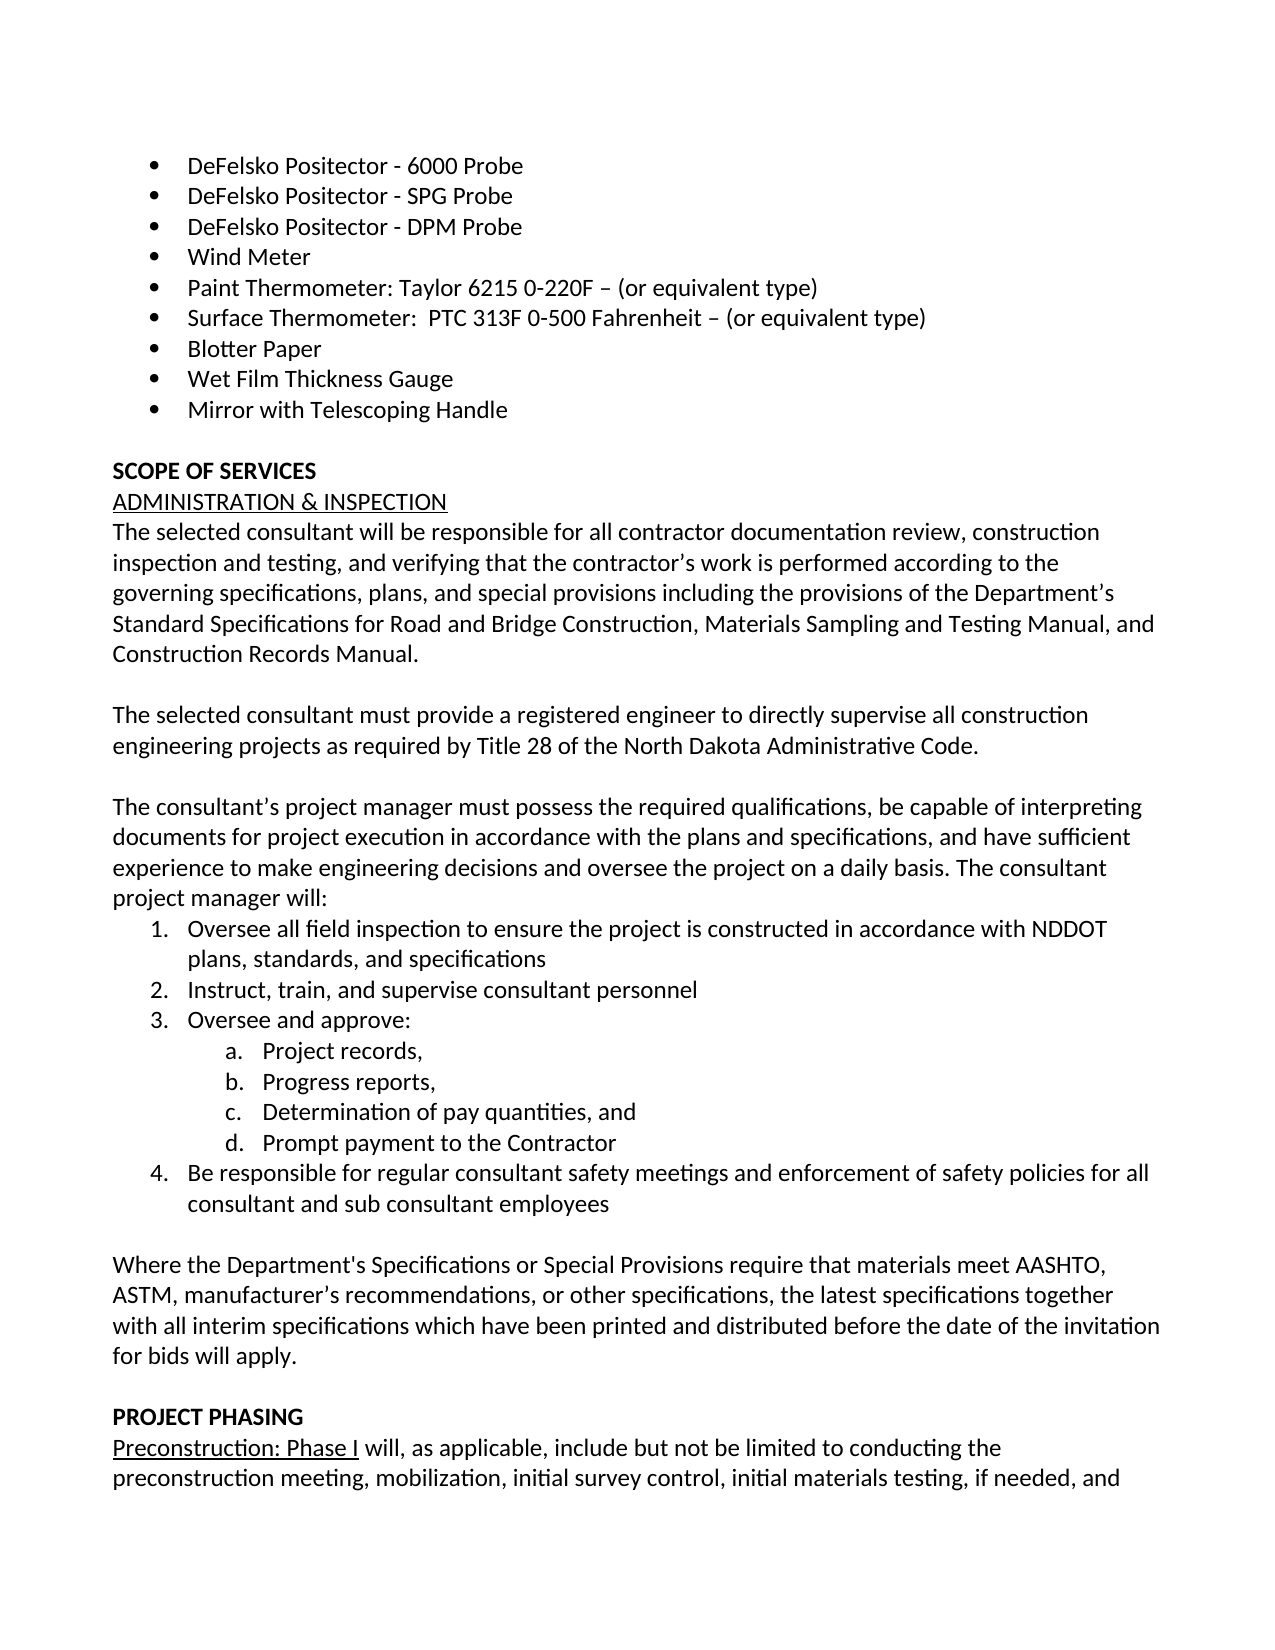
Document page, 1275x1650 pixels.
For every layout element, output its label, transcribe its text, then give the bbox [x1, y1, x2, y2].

text The selected consultant will be responsible for all contractor documentation review, construction inspection and testing, and verifying that the contractor’s work is performed according to the governing specifications, plans, and special provisions including the provisions of the Department’s Standard Specifications for Road and Bridge Construction, Materials Sampling and Testing Manual, and Construction Records Manual. [112, 516, 1162, 669]
list Wet Film Thickness Gauge [150, 364, 1162, 394]
list DeFelsko Positector - DPM Probe [150, 211, 1162, 242]
list Progress reports, [225, 1066, 1162, 1096]
text ADMINISTRATION & INSPECTION [112, 486, 1162, 516]
list Blotter Paper [150, 333, 1162, 364]
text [112, 1432, 1162, 1493]
list Surface Thermometer: PTC 313F 0-500 Fahrenheit – (or equivalent type) [150, 303, 1162, 333]
list Oversee all field inspection to ensure the project is constructed in accordance with NDDOT plans, standards, and specifications [150, 913, 1162, 974]
list Project records, [225, 1035, 1162, 1066]
list Oversee and approve: [150, 1004, 1162, 1035]
text The consultant’s project manager must possess the required qualifications, be capable of interpreting documents for project execution in accordance with the plans and specifications, and have sufficient experience to make engineering decisions and oversee the project on a daily basis. The consultant project manager will: [112, 791, 1162, 913]
list Paint Thermometer: Taylor 6215 0-220F – (or equivalent type) [150, 272, 1162, 303]
list Wind Meter [150, 242, 1162, 272]
list Instruct, train, and supervise consultant personnel [150, 974, 1162, 1004]
text SCOPE OF SERVICES [112, 455, 1162, 486]
list Prompt payment to the Contractor [225, 1127, 1162, 1157]
list DeFelsko Positector - 6000 Probe [150, 150, 1162, 181]
list DeFelsko Positector - SPG Probe [150, 181, 1162, 211]
list Determination of pay quantities, and [225, 1096, 1162, 1127]
text PROJECT PHASING [112, 1401, 1162, 1432]
list Be responsible for regular consultant safety meetings and enforcement of safety policies for all consultant and sub consultant employees [150, 1157, 1162, 1218]
text Where the Department's Specifications or Special Provisions require that materials meet AASHTO, ASTM, manufacturer’s recommendations, or other specifications, the latest specifications together with all interim specifications which have been printed and distributed before the date of the invitation for bids will apply. [112, 1249, 1162, 1371]
text The selected consultant must provide a registered engineer to directly supervise all construction engineering projects as required by Title 28 of the North Dakota Administrative Code. [112, 699, 1162, 760]
list Mirror with Telescoping Handle [150, 394, 1162, 425]
